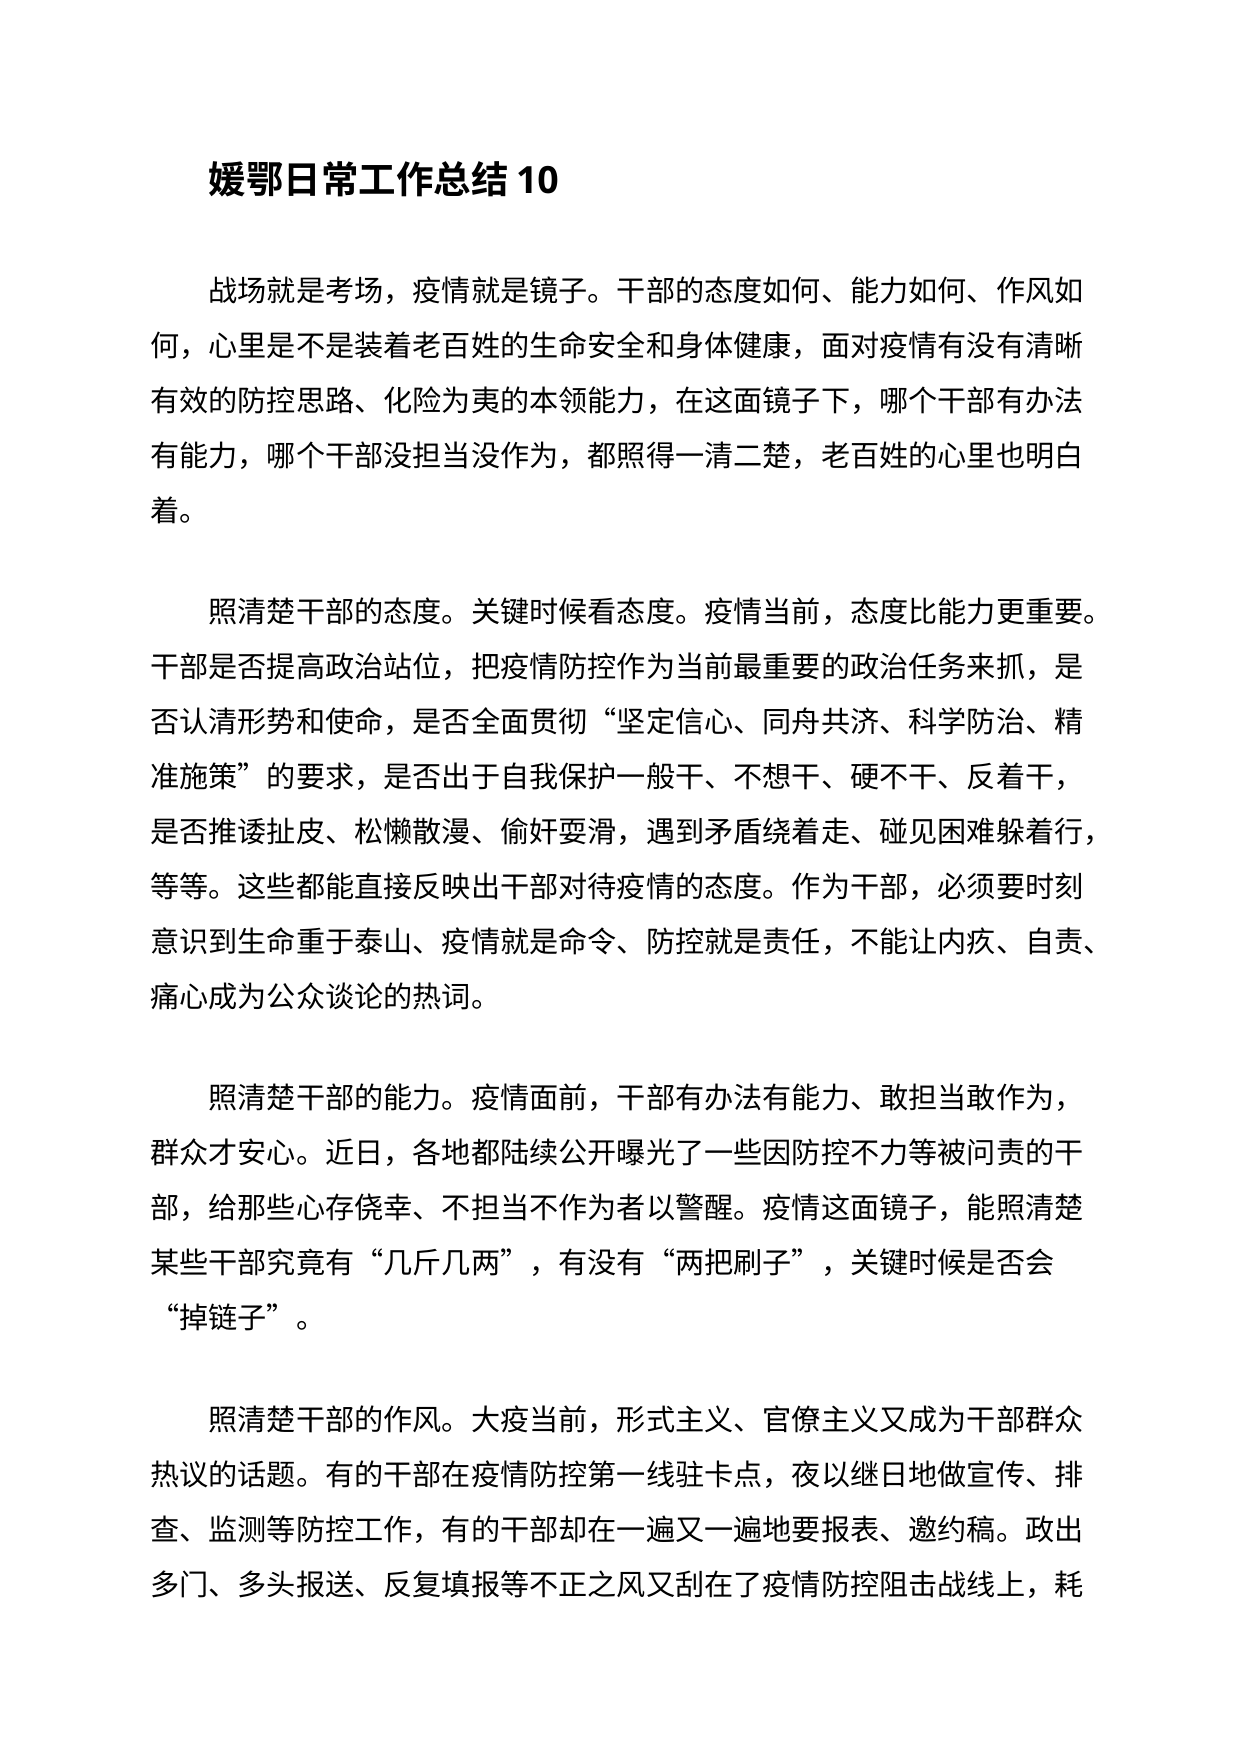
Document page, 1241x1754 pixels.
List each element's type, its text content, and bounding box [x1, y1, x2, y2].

text 媛鄂日常工作总结10 [150, 150, 1090, 204]
text 战场就是考场，疫情就是镜子。干部的态度如何、能力如何、作风如何，心里是不是装着老百姓的生命安全和身体健康，面对疫情有没有清晰有效的防控思路、化险为夷的本领能力，在这面镜子下，哪个干部有办法有能力，哪个干部没担当没作为，都照得一清二楚，老百姓的心里也明白着。 [150, 268, 1090, 529]
text 照清楚干部的态度。关键时候看态度。疫情当前，态度比能力更重要。干部是否提高政治站位，把疫情防控作为当前最重要的政治任务来抓，是否认清形势和使命，是否全面贯彻“坚定信心、同舟共济、科学防治、精准施策”的要求，是否出于自我保护一般干、不想干、硬不干、反着干，是否推诿扯皮、松懒散漫、偷奸耍滑，遇到矛盾绕着走、碰见困难躲着行，等等。这些都能直接反映出干部对待疫情的态度。作为干部，必须要时刻意识到生命重于泰山、疫情就是命令、防控就是责任，不能让内疚、自责、痛心成为公众谈论的热词。 [150, 589, 1090, 1016]
text 照清楚干部的能力。疫情面前，干部有办法有能力、敢担当敢作为，群众才安心。近日，各地都陆续公开曝光了一些因防控不力等被问责的干部，给那些心存侥幸、不担当不作为者以警醒。疫情这面镜子，能照清楚某些干部究竟有“几斤几两”，有没有“两把刷子”，关键时候是否会“掉链子”。 [150, 1075, 1090, 1337]
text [150, 1396, 1090, 1603]
